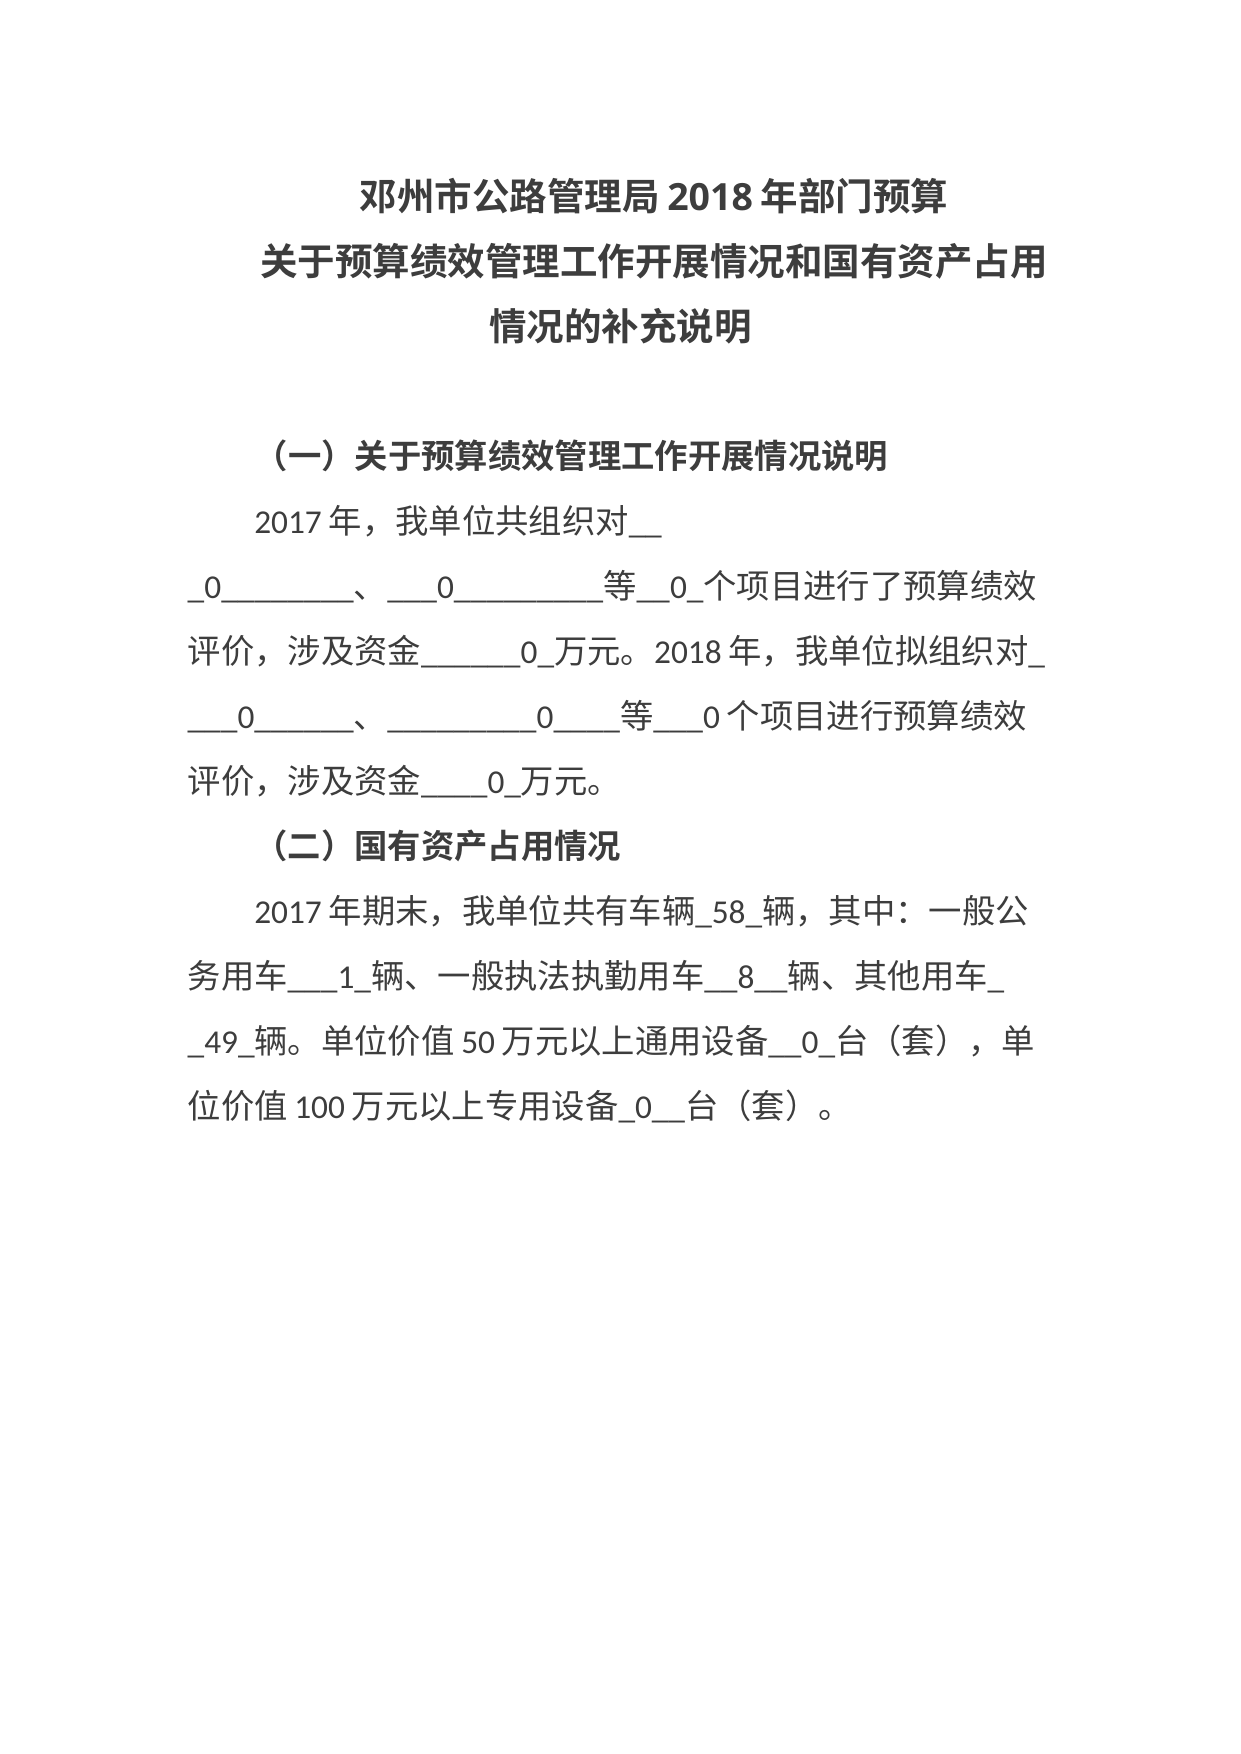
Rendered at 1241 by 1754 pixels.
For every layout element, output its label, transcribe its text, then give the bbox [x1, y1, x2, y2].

text 关于预算绩效管理工作开展情况和国有资产占用情况的补充说明 [187, 227, 1053, 357]
text （二）国有资产占用情况 [187, 812, 1053, 877]
text 2017年期末，我单位共有车辆_58_辆，其中：一般公务用车___1_辆、一般执法执勤用车__8__辆、其他用车__49_辆。单位价值50万元以上通用设备__0_台（套），单位价值100万元以上专用设备_0__台（套）。 [187, 877, 1053, 1137]
text 邓州市公路管理局2018年部门预算 [187, 162, 1053, 227]
text 2017年，我单位共组织对___0________、___0_________等__0_个项目进行了预算绩效评价，涉及资金______0_万元。2018年，我单位拟组织对____0______、_________0____等___0个项目进行预算绩效评价，涉及资金____0_万元。 [187, 487, 1053, 812]
text （一）关于预算绩效管理工作开展情况说明 [187, 422, 1053, 487]
